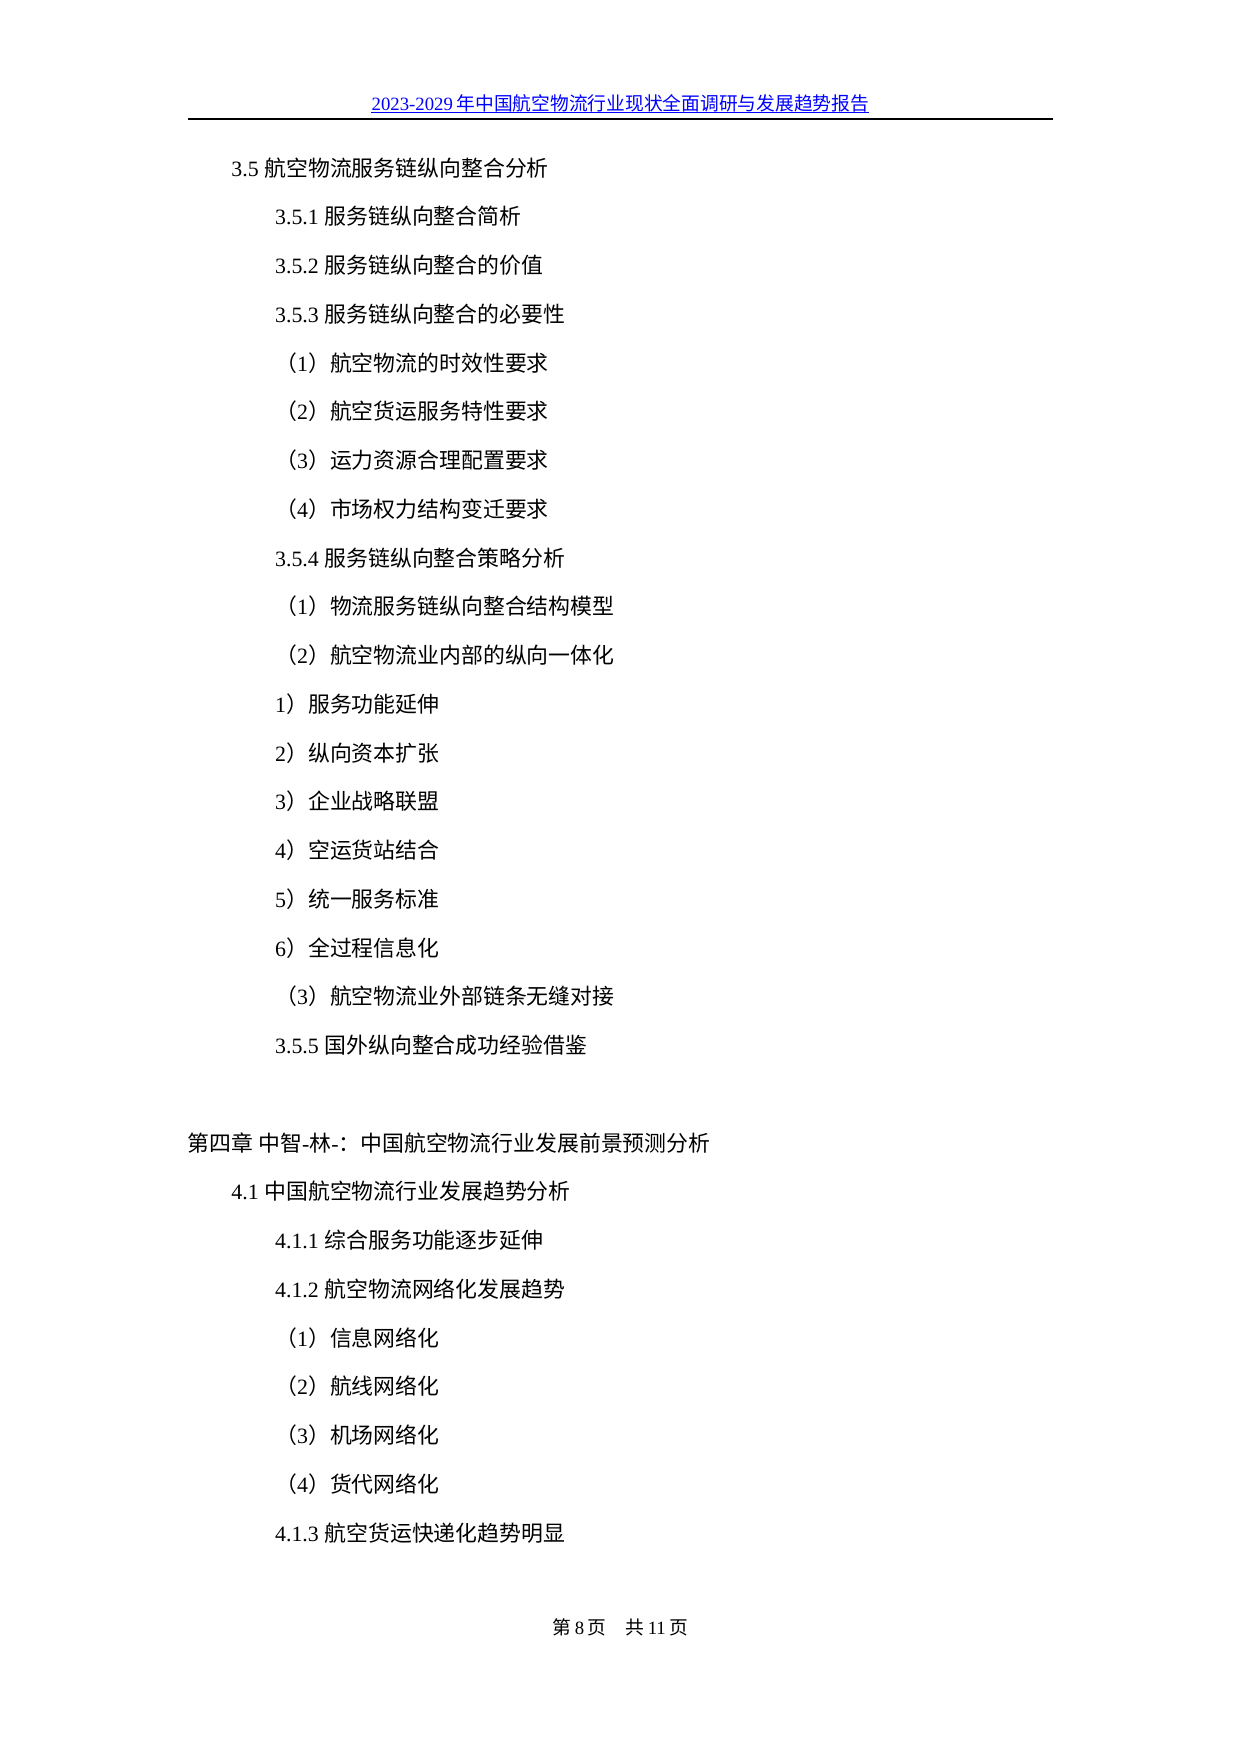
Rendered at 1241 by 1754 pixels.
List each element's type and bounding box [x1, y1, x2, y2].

text [187, 150, 1053, 1548]
